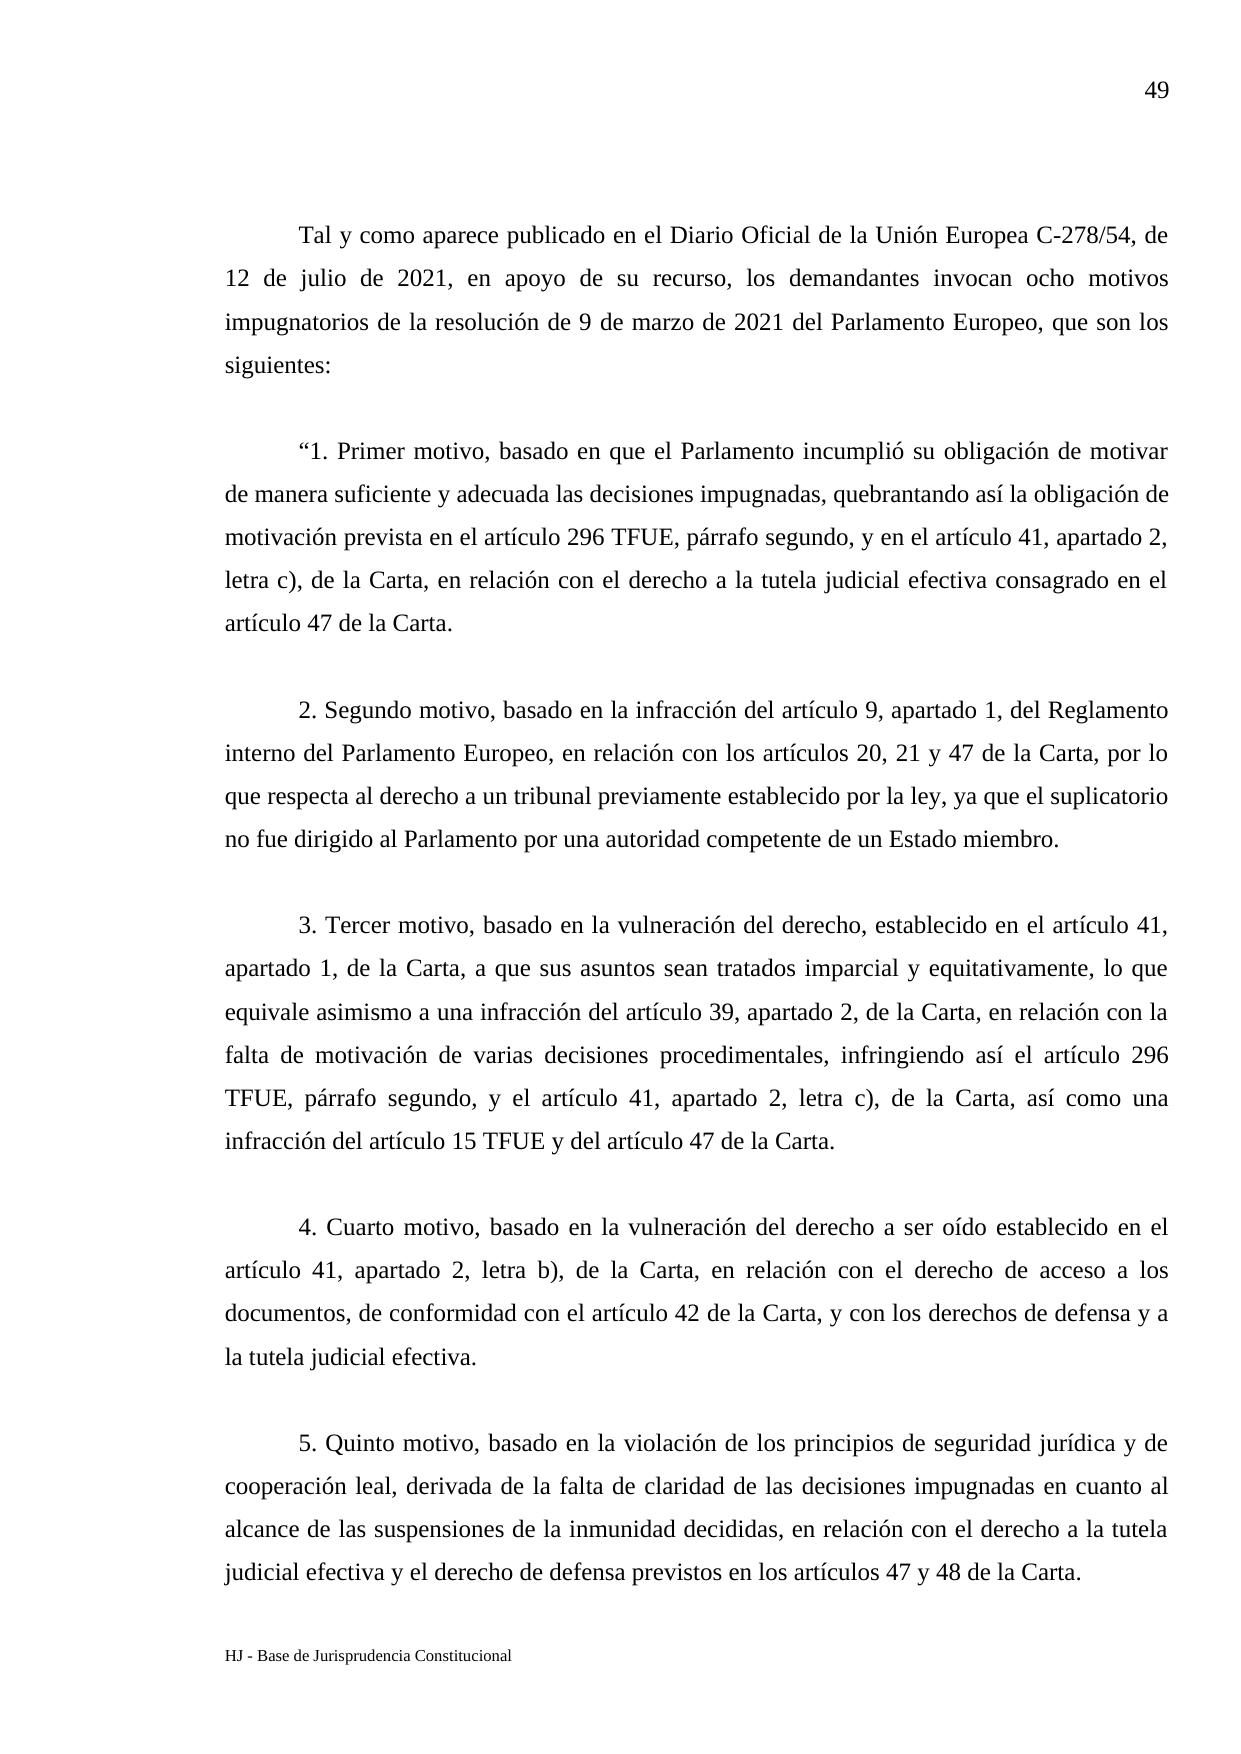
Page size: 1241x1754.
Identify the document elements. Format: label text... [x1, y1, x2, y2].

text “1. Primer motivo, basado en que el Parlamento incumplió su obligación de motivar de manera suficiente y adecuada las decisiones impugnadas, quebrantando así la obligación de motivación prevista en el artículo 296 TFUE, párrafo segundo, y en el artículo 41, apartado 2, letra c), de la Carta, en relación con el derecho a la tutela judicial efectiva consagrado en el artículo 47 de la Carta. [224, 436, 1169, 637]
text 4. Cuarto motivo, basado en la vulneración del derecho a ser oído establecido en el artículo 41, apartado 2, letra b), de la Carta, en relación con el derecho de acceso a los documentos, de conformidad con el artículo 42 de la Carta, y con los derechos de defensa y a la tutela judicial efectiva. [224, 1212, 1169, 1370]
text 5. Quinto motivo, basado en la violación de los principios de seguridad jurídica y de cooperación leal, derivada de la falta de claridad de las decisiones impugnadas en cuanto al alcance de las suspensiones de la inmunidad decididas, en relación con el derecho a la tutela judicial efectiva y el derecho de defensa previstos en los artículos 47 y 48 de la Carta. [224, 1428, 1169, 1586]
text 2. Segundo motivo, basado en la infracción del artículo 9, apartado 1, del Reglamento interno del Parlamento Europeo, en relación con los artículos 20, 21 y 47 de la Carta, por lo que respecta al derecho a un tribunal previamente establecido por la ley, ya que el suplicatorio no fue dirigido al Parlamento por una autoridad competente de un Estado miembro. [224, 695, 1169, 853]
text 3. Tercer motivo, basado en la vulneración del derecho, establecido en el artículo 41, apartado 1, de la Carta, a que sus asuntos sean tratados imparcial y equitativamente, lo que equivale asimismo a una infracción del artículo 39, apartado 2, de la Carta, en relación con la falta de motivación de varias decisiones procedimentales, infringiendo así el artículo 296 TFUE, párrafo segundo, y el artículo 41, apartado 2, letra c), de la Carta, así como una infracción del artículo 15 TFUE y del artículo 47 de la Carta. [224, 910, 1169, 1155]
text Tal y como aparece publicado en el Diario Oficial de la Unión Europea C-278/54, de 12 de julio de 2021, en apoyo de su recurso, los demandantes invocan ocho motivos impugnatorios de la resolución de 9 de marzo de 2021 del Parlamento Europeo, que son los siguientes: [224, 220, 1169, 378]
